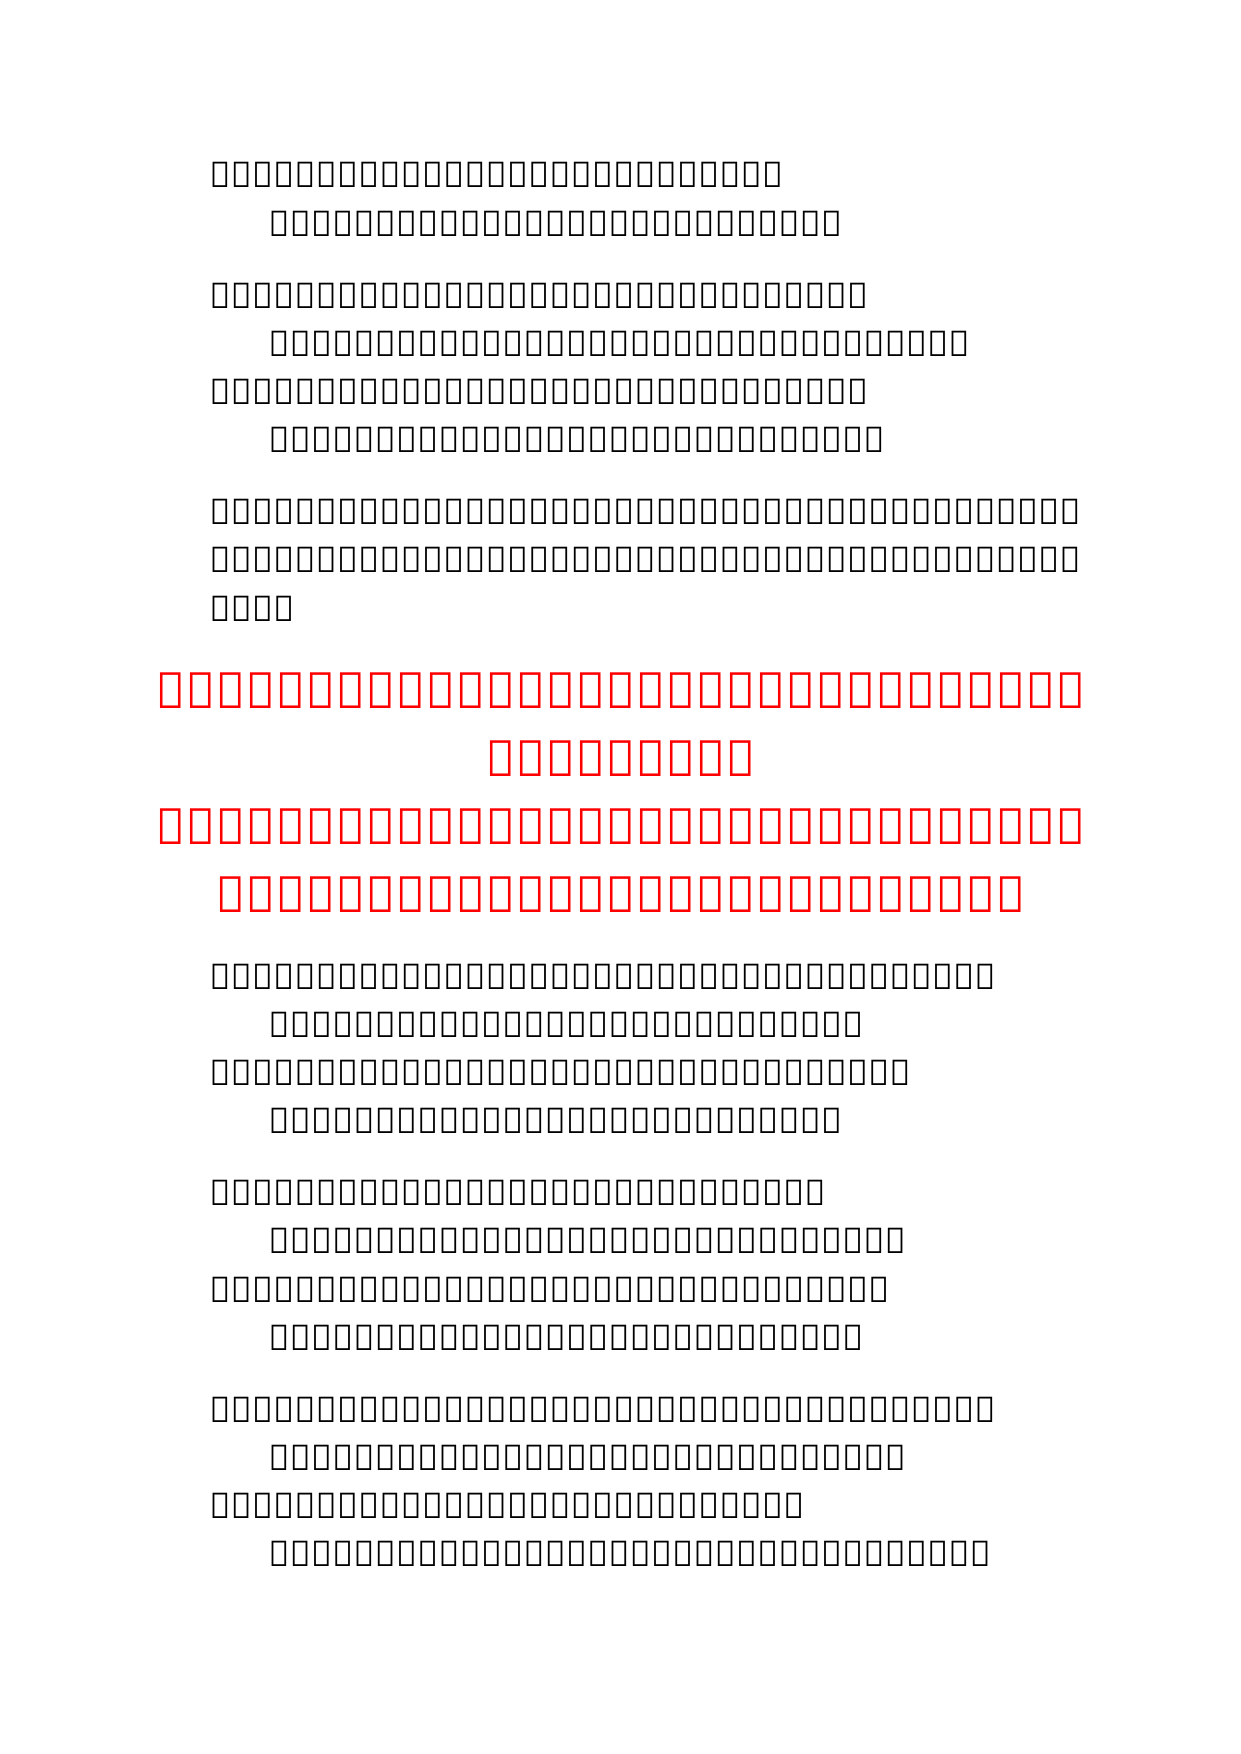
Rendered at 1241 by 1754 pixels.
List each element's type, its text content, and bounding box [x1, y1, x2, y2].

text     [209, 270, 1090, 463]
text     [209, 1384, 1090, 1577]
text     [209, 1168, 1090, 1361]
text     [209, 951, 1090, 1144]
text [209, 150, 1090, 246]
text   [209, 487, 1090, 631]
text   [150, 655, 1090, 927]
